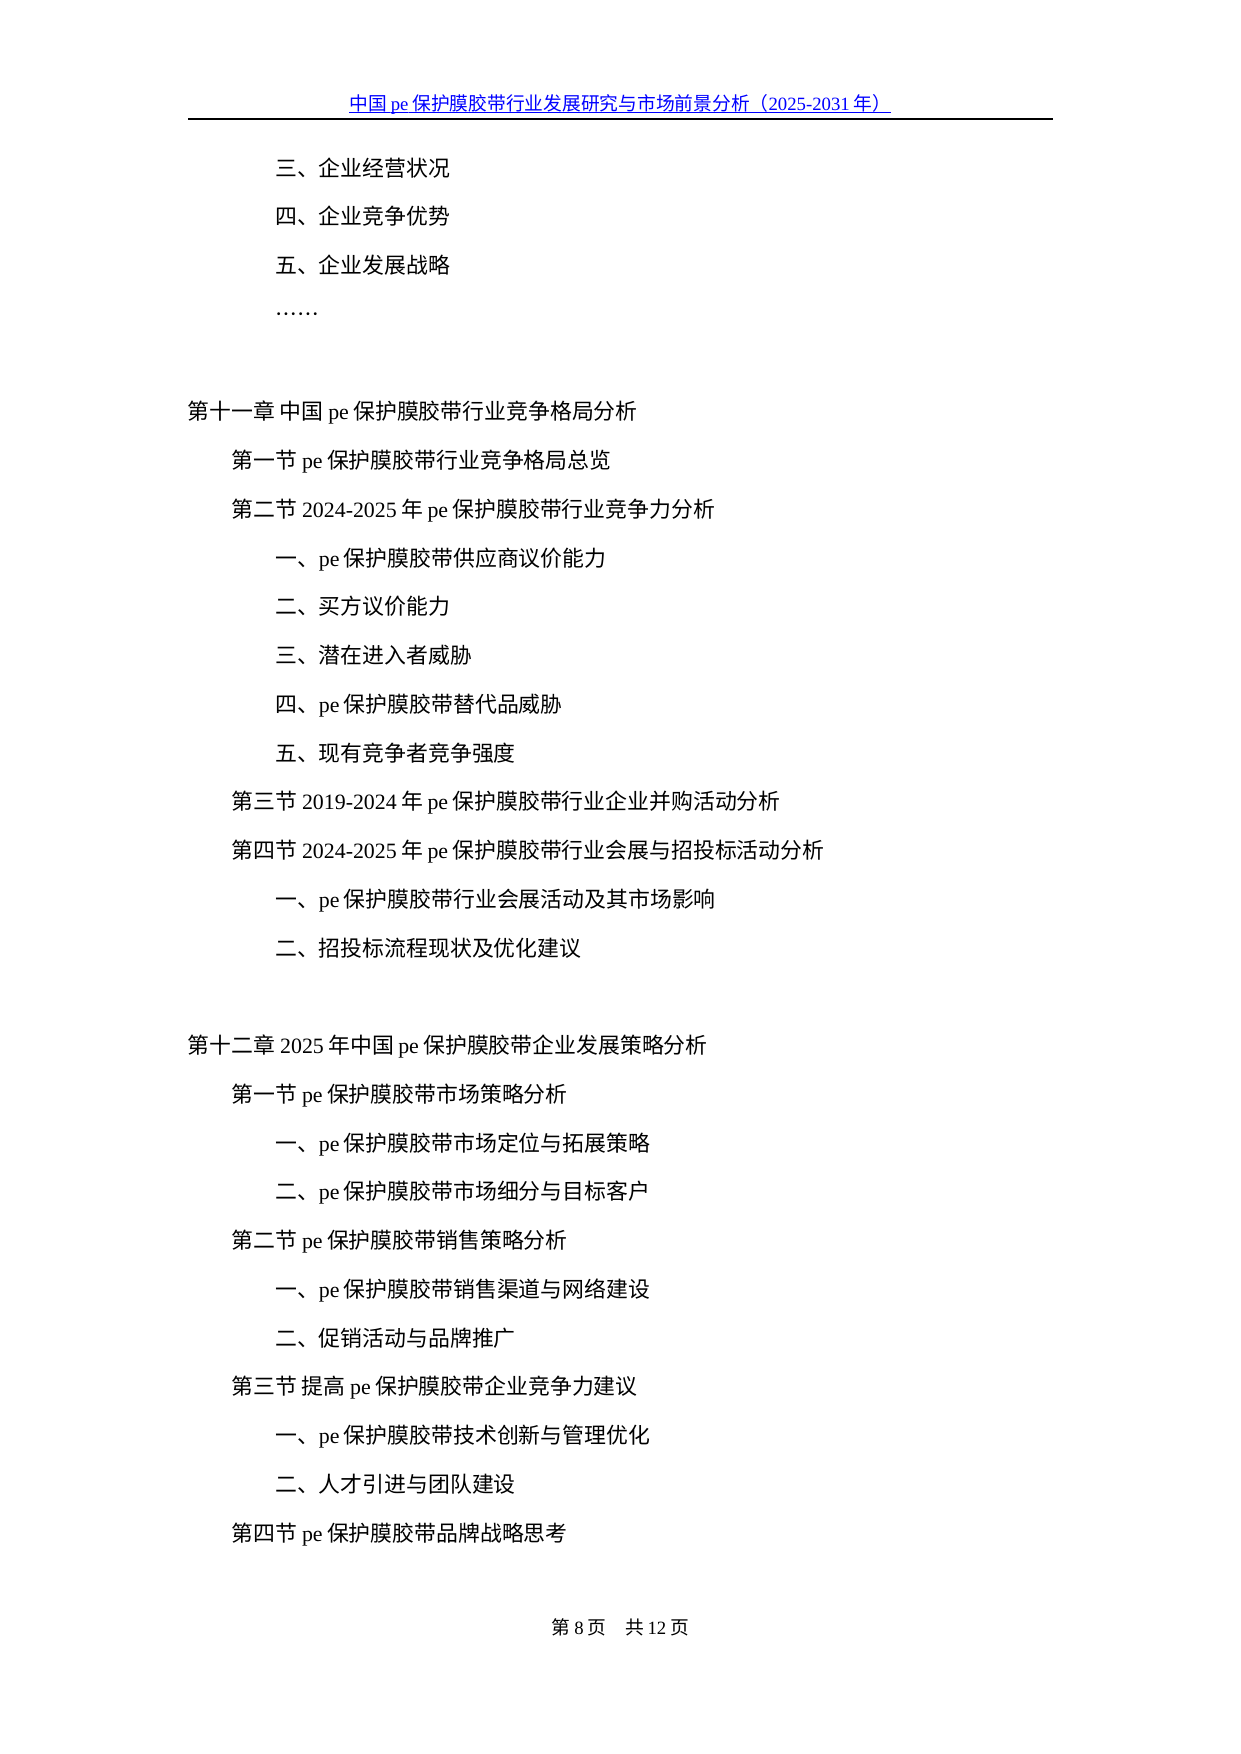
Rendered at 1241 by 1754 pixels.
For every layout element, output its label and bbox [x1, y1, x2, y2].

text [187, 150, 1053, 1548]
